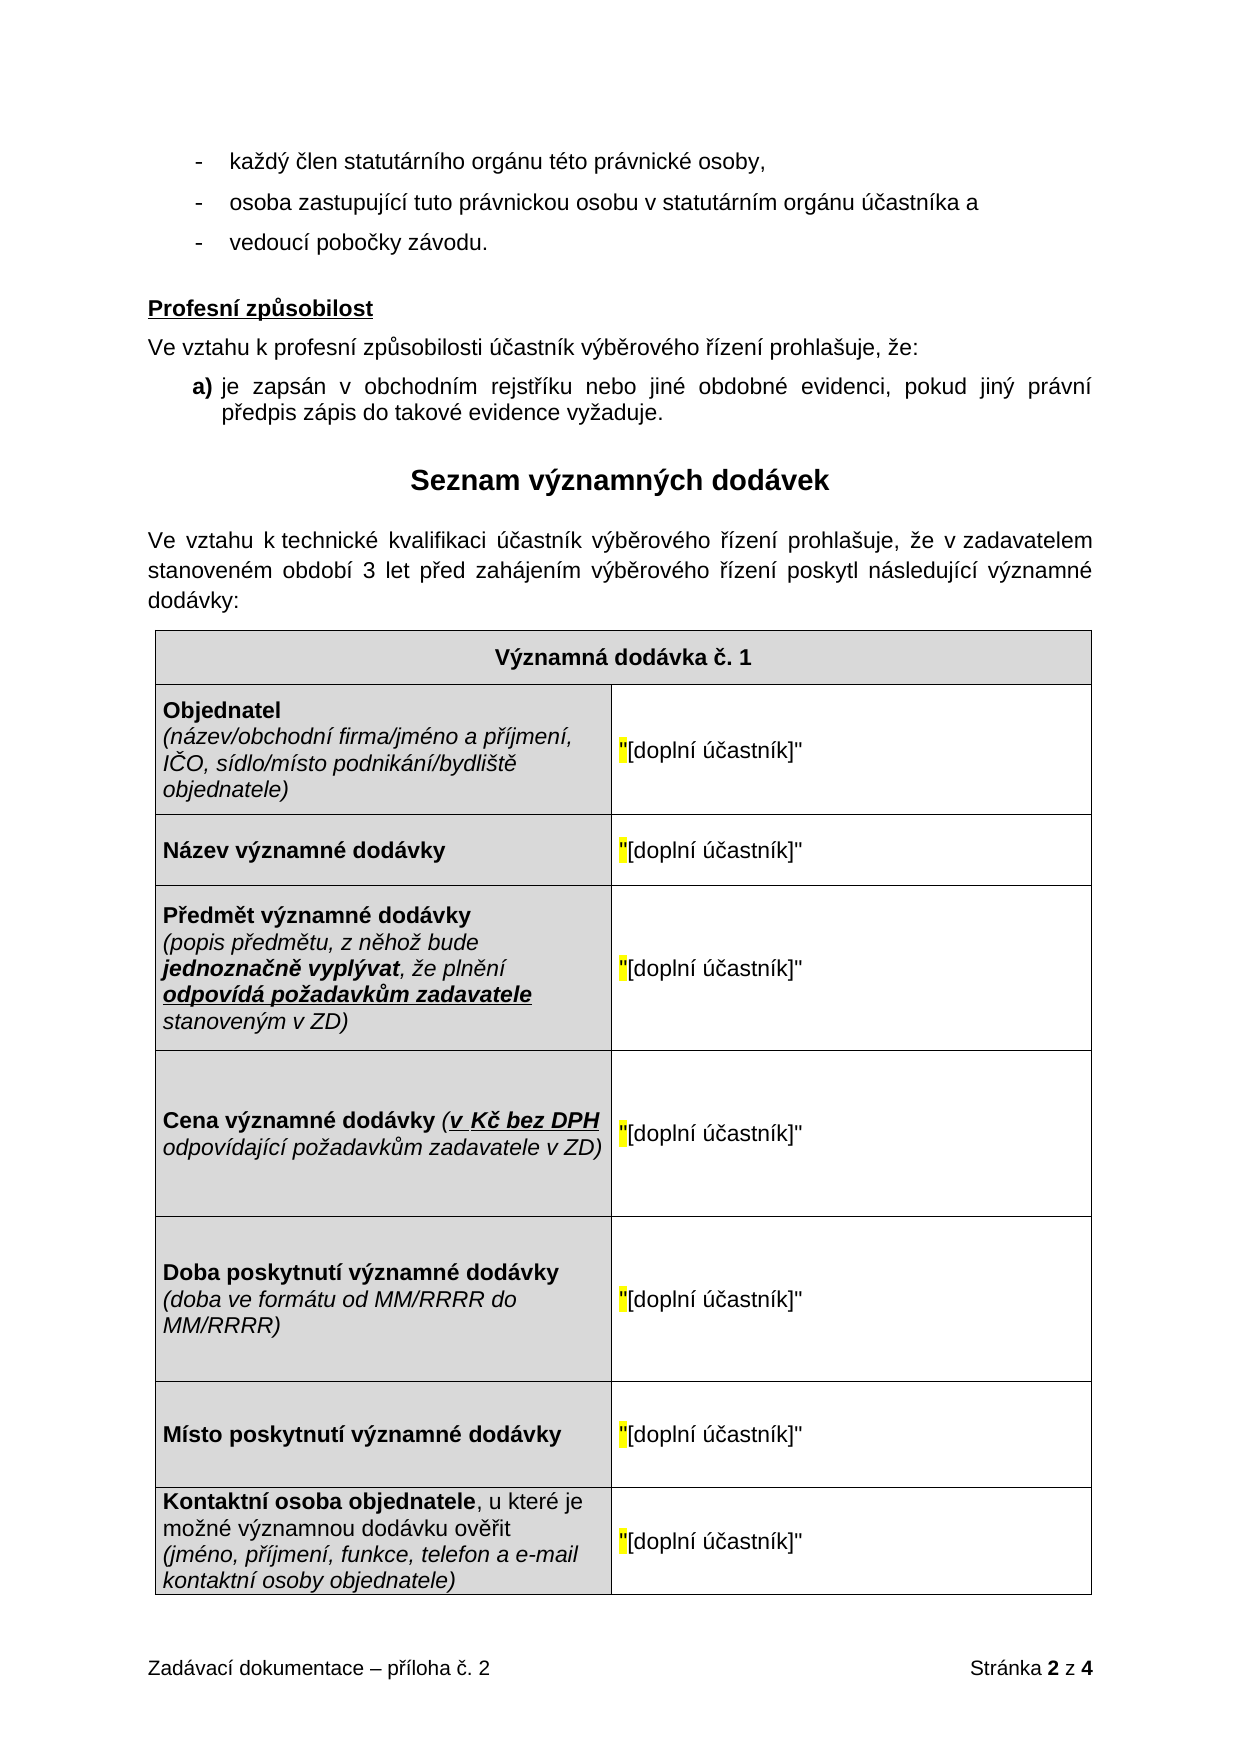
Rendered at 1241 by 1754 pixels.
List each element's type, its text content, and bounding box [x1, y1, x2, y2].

table_cell Místo poskytnutí významné [156, 1382, 611, 1487]
table_cell [612, 815, 1091, 885]
table_cell Kontaktní osoba objednatele, u které je možné významnou ověřit (jméno, příjmení, funkce, telefon a e-mail kontaktní osoby objednatele) [156, 1488, 611, 1594]
list je zapsán v obchodním rejstříku nebo jiné obdobné evidenci, pokud jiný právní předpis zápis do takové evidence vyžaduje. [192, 373, 1093, 426]
table_cell Cena významné dodávky (v Kč bez DPH odpovídající požadavkům zadavatele v ZD) [156, 1051, 611, 1216]
table_cell [612, 886, 1091, 1050]
text Profesní způsobilost [148, 295, 1093, 321]
table_cell Doba poskytnutí významné (doba ve formátu od MM/RRRR do MM/RRRR) [156, 1217, 611, 1381]
table_cell [612, 1051, 1091, 1216]
table_cell [612, 1488, 1091, 1594]
table_cell [612, 685, 1091, 814]
text Seznam významných dodávek [148, 463, 1093, 497]
table_cell Název významné [156, 815, 611, 885]
list osoba zastupující tuto právnickou osobu v statutárním orgánu účastníka a [192, 188, 1093, 217]
table_header Významná dodávka č. 1 [156, 631, 1091, 684]
table_cell [612, 1217, 1091, 1381]
table_cell [612, 1382, 1091, 1487]
text Ve vztahu k profesní způsobilosti účastník výběrového řízení prohlašuje, že: [148, 334, 1093, 360]
list vedoucí pobočky závodu. [192, 229, 1093, 258]
text Ve vztahu k technické kvalifikaci účastník výběrového řízení prohlašuje, že v zadavatelem stanoveném období 3 let před zahájením výběrového řízení poskytl následující významné : [148, 527, 1093, 613]
table_cell Předmět významné (popis předmětu, z něhož bude jednoznačně vyplývat, že plnění odpovídá požadavkům zadavatele stanoveným v ZD) [156, 886, 611, 1050]
table_cell Objednatel (název/obchodní firma/jméno a příjmení, IČO, sídlo/místo podnikání/bydliště objednatele) [156, 685, 611, 814]
list každý člen statutárního orgánu této právnické osoby, [192, 148, 1093, 176]
